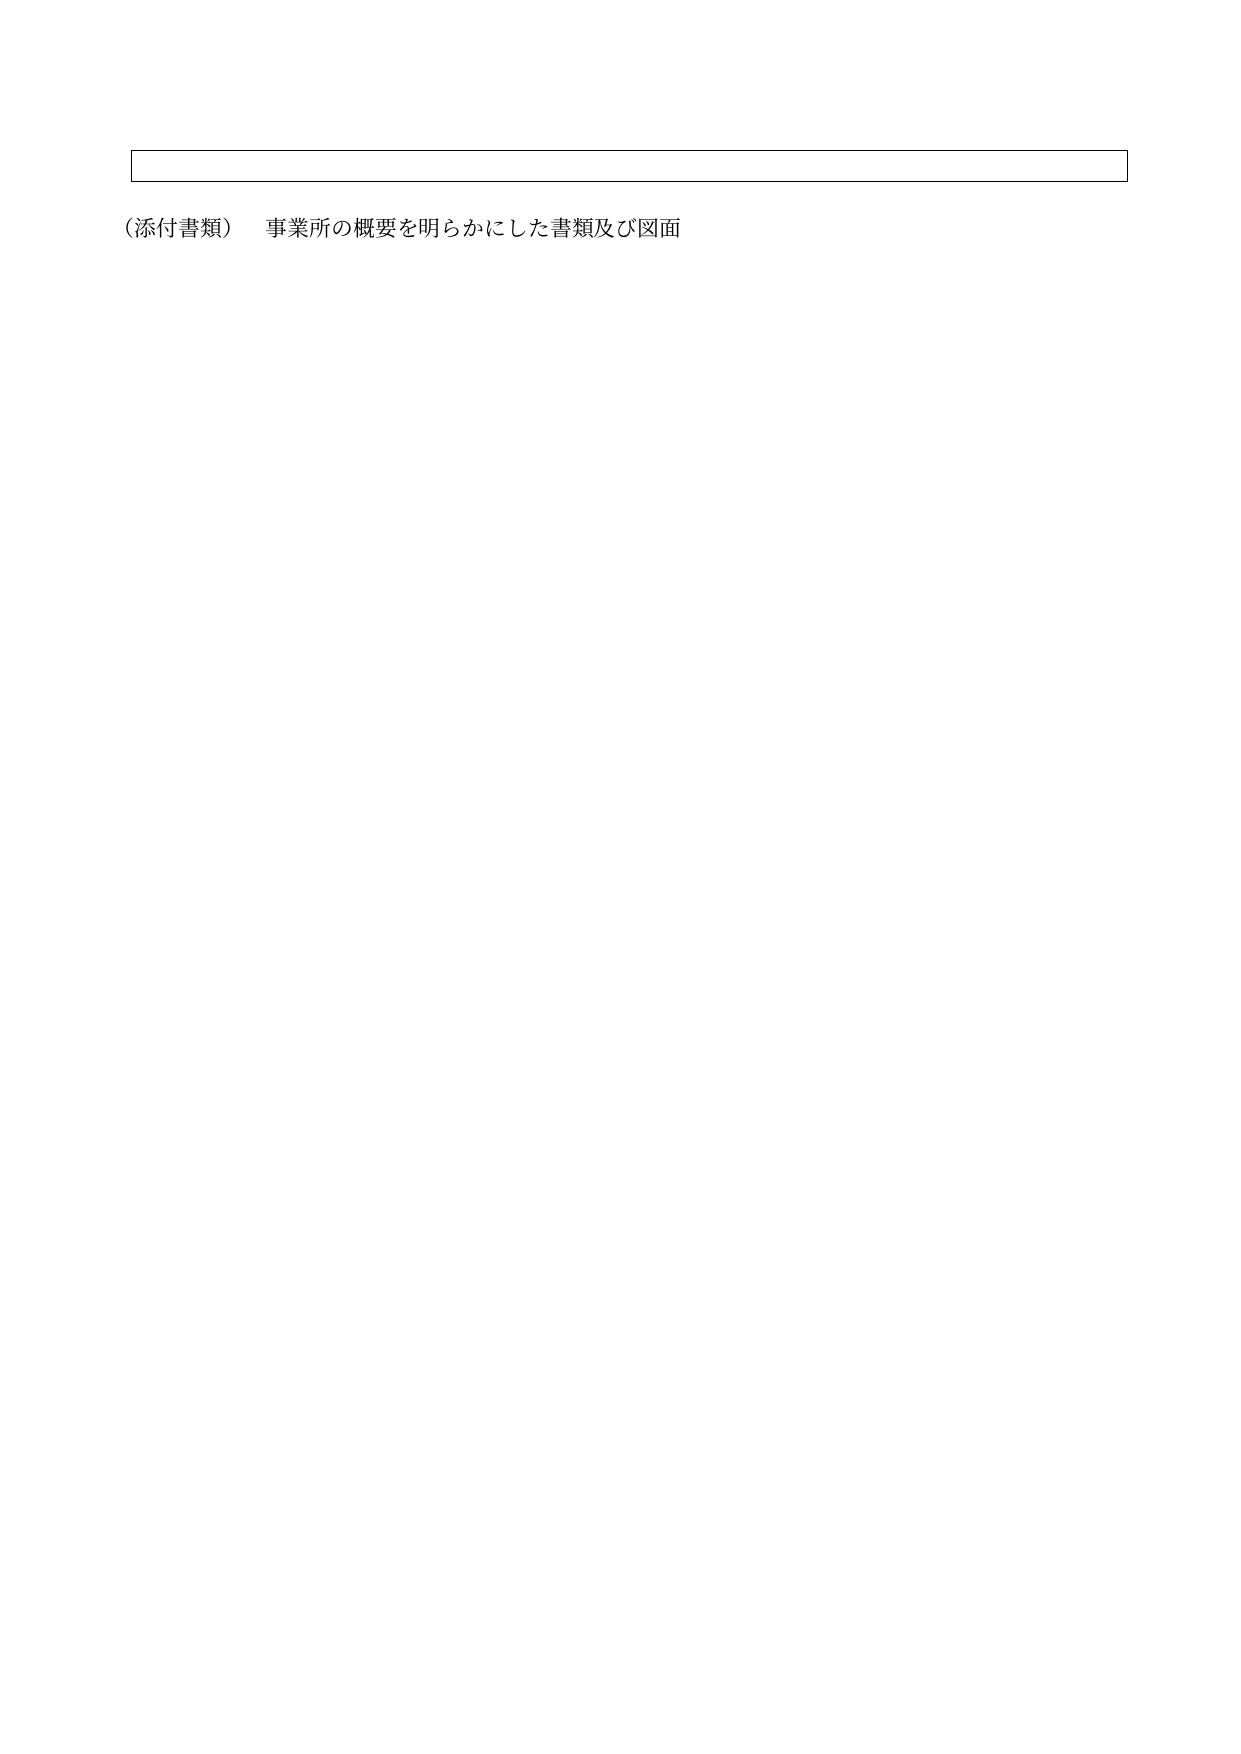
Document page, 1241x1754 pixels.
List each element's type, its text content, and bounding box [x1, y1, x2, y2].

table_header [132, 151, 1127, 181]
text （添付書類） 事業所の概要を明らかにした書類及び図面 [112, 212, 1128, 243]
